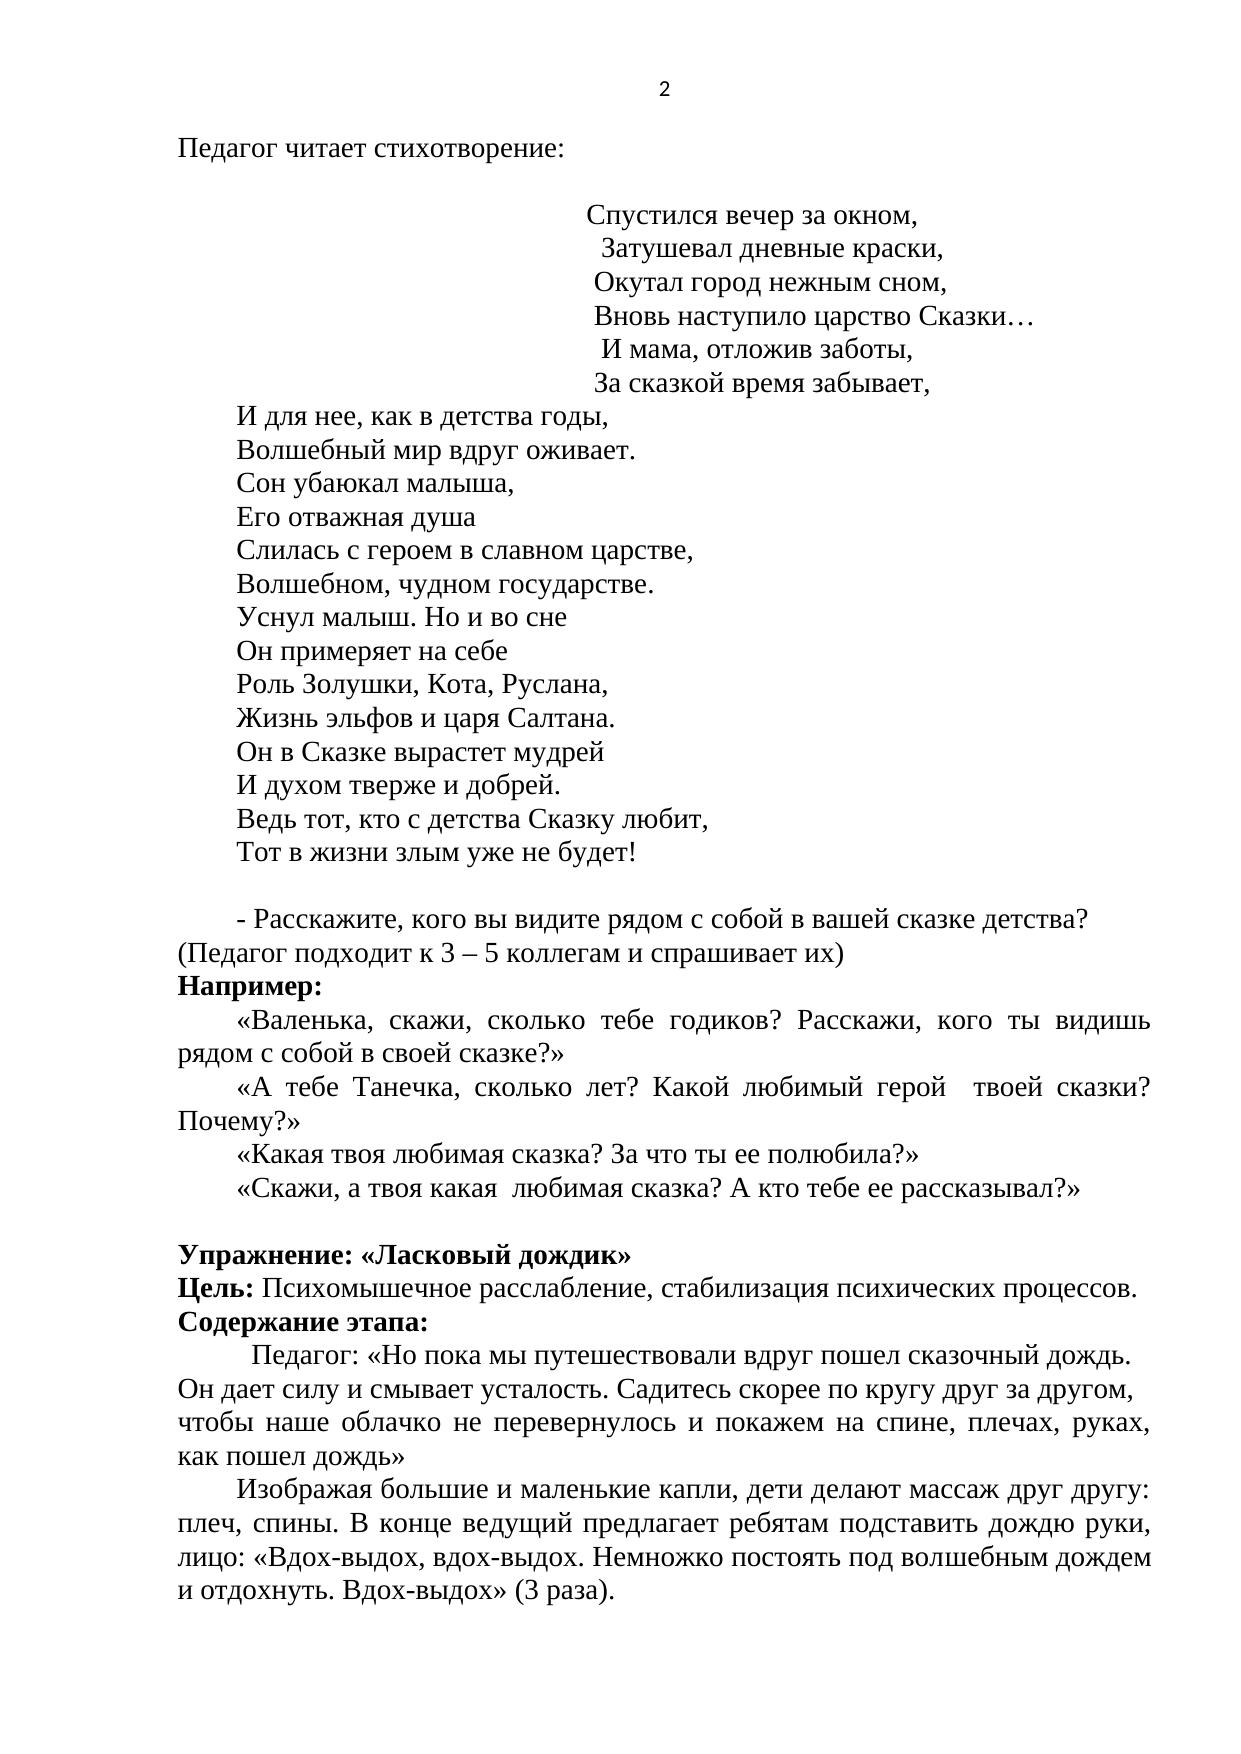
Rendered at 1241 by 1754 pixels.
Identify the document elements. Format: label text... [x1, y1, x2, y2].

text Жизнь эльфов и царя Салтана. [177, 700, 1152, 734]
text Спустился вечер за окном, [177, 197, 1152, 231]
text «А тебе Танечка, сколько лет? Какой любимый герой твоей сказки? Почему?» [177, 1069, 1152, 1136]
text Роль Золушки, Кота, Руслана, [177, 667, 1152, 700]
text Его отважная душа [177, 499, 1152, 532]
text «Какая твоя любимая сказка? За что ты ее полюбила?» [177, 1136, 1152, 1170]
text Вновь наступило царство Сказки… [177, 298, 1152, 331]
text Педагог: «Но пока мы путешествовали вдруг пошел сказочный дождь. [177, 1337, 1152, 1371]
text За сказкой время забывает, [177, 365, 1152, 398]
text Упражнение: «Ласковый дождик» [177, 1237, 1152, 1270]
text Слилась с героем в славном царстве, [177, 532, 1152, 566]
text Волшебном, чудном государстве. [177, 566, 1152, 599]
text Ведь тот, кто с детства Сказку любит, [177, 801, 1152, 834]
text Затушевал дневные краски, [177, 231, 1152, 264]
text Окутал город нежным сном, [177, 264, 1152, 298]
text И духом тверже и добрей. [177, 767, 1152, 801]
text (Педагог подходит к 3 – 5 коллегам и спрашивает их) [177, 935, 1152, 968]
text Уснул малыш. Но и во сне [177, 599, 1152, 633]
text Сон убаюкал малыша, [177, 465, 1152, 499]
text Он в Сказке вырастет мудрей [177, 734, 1152, 767]
text Изображая большие и маленькие капли, дети делают массаж друг другу: плеч, спины. В конце ведущий предлагает ребятам подставить дождю руки, лицо: «Вдох-выдох, вдох-выдох. Немножко постоять под волшебным дождем и отдохнуть. Вдох-выдох» (3 раза). [177, 1472, 1152, 1606]
text Например: [177, 968, 1152, 1002]
text И мама, отложив заботы, [177, 331, 1152, 365]
text чтобы наше облачко не перевернулось и покажем на спине, плечах, руках, как пошел дождь» [177, 1404, 1152, 1472]
text Он примеряет на себе [177, 633, 1152, 667]
text «Скажи, а твоя какая любимая сказка? А кто тебе ее рассказывал?» [177, 1170, 1152, 1203]
text «Валенька, скажи, сколько тебе годиков? Расскажи, кого ты видишь рядом с собой в своей сказке?» [177, 1002, 1152, 1069]
text Содержание этапа: [177, 1304, 1152, 1337]
text Он дает силу и смывает усталость. Садитесь скорее по кругу друг за другом, [177, 1371, 1152, 1404]
text И для нее, как в детства годы, [177, 398, 1152, 432]
text Волшебный мир вдруг оживает. [177, 432, 1152, 465]
text Педагог читает стихотворение: [177, 130, 1152, 163]
text Цель: Психомышечное расслабление, стабилизация психических процессов. [177, 1270, 1152, 1304]
text - Расскажите, кого вы видите рядом с собой в вашей сказке детства? [177, 901, 1152, 935]
text Тот в жизни злым уже не будет! [177, 834, 1152, 868]
